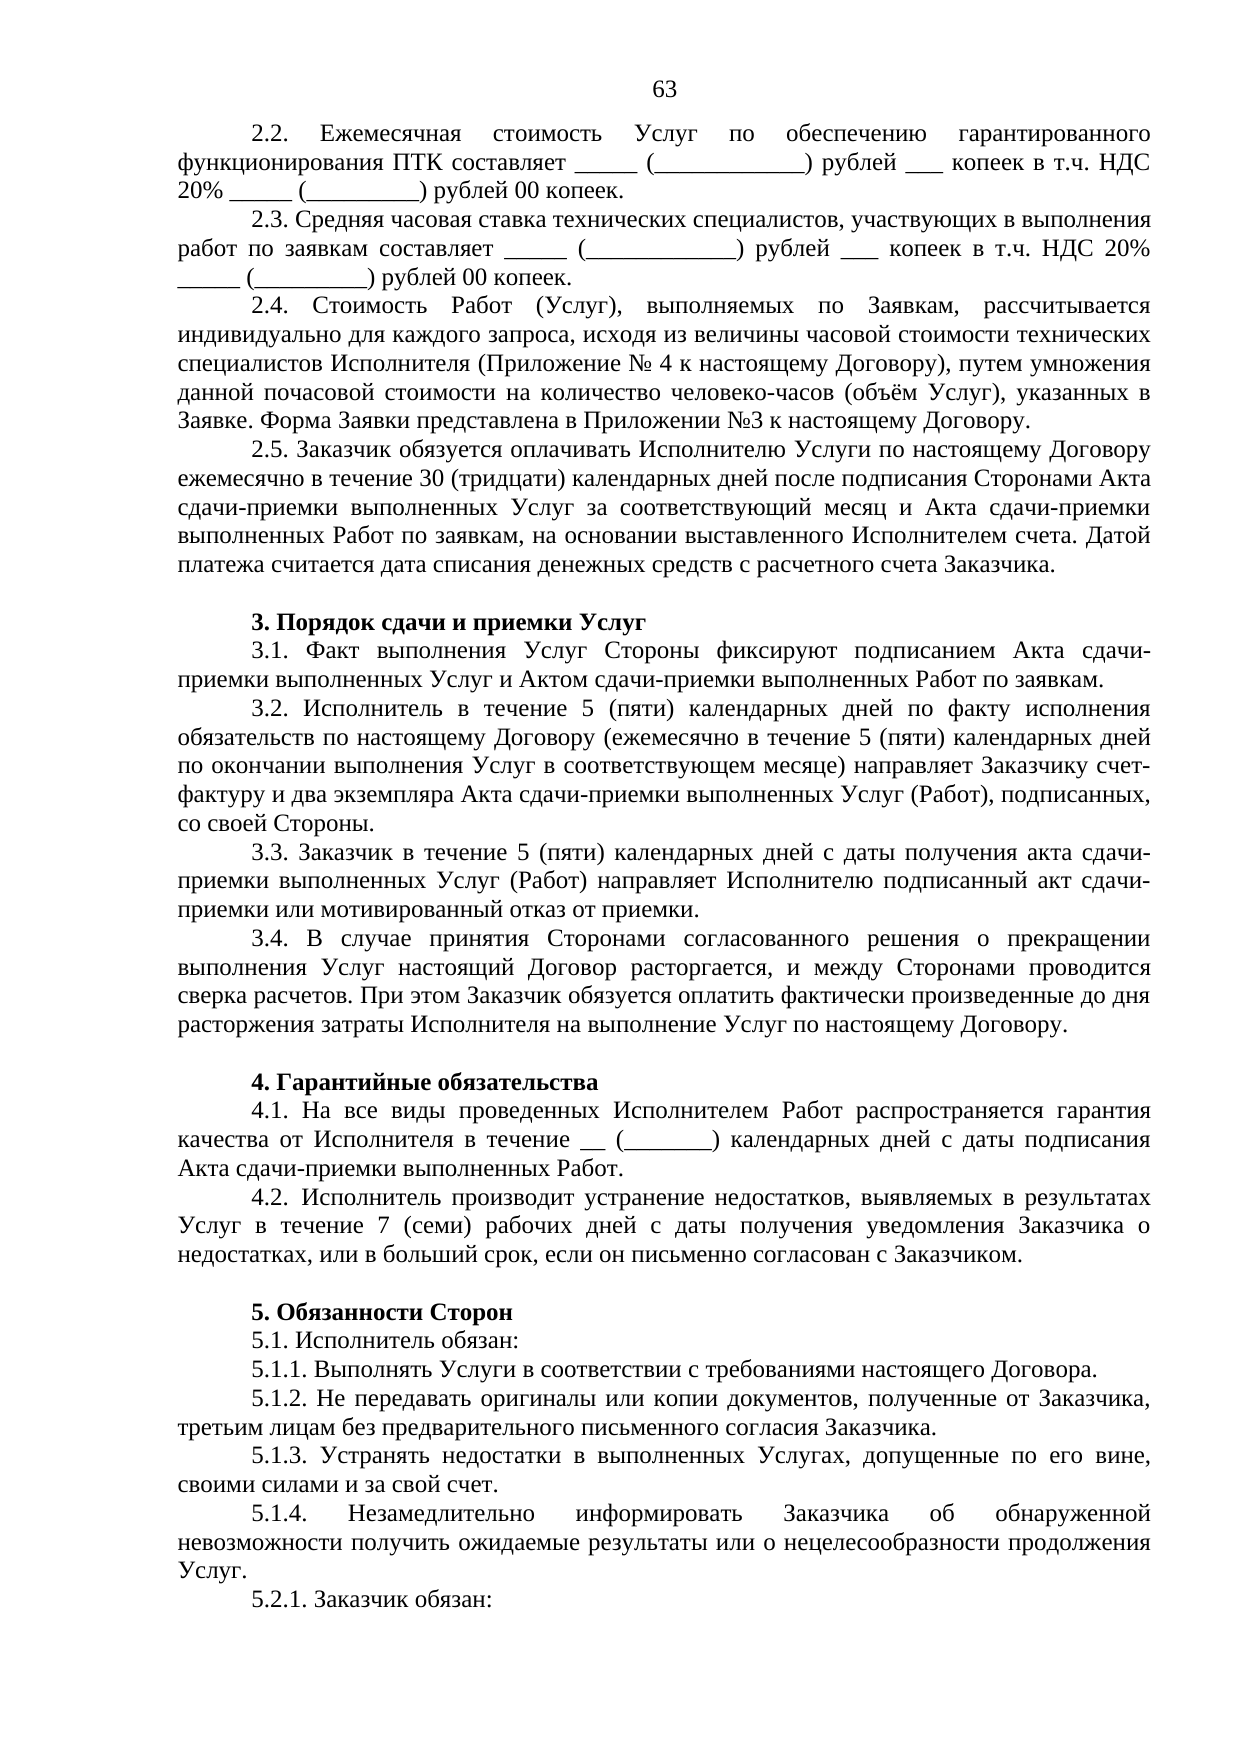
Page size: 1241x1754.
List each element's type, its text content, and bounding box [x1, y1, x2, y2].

text 2.4. Стоимость Работ (Услуг), выполняемых по Заявкам, рассчитывается индивидуально для каждого запроса, исходя из величины часовой стоимости технических специалистов Исполнителя (Приложение № 4 к настоящему Договору), путем умножения данной почасовой стоимости на количество человеко-часов (объём Услуг), указанных в Заявке. Форма Заявки представлена в Приложении №3 к настоящему Договору. [177, 291, 1152, 434]
text 3.3. Заказчик в течение 5 (пяти) календарных дней с даты получения акта сдачи-приемки выполненных Услуг (Работ) направляет Исполнителю подписанный акт сдачи-приемки или мотивированный отказ от приемки. [177, 837, 1152, 923]
text 3.4. В случае принятия Сторонами согласованного решения о прекращении выполнения Услуг настоящий Договор расторгается, и между Сторонами проводится сверка расчетов. При этом Заказчик обязуется оплатить фактически произведенные до дня расторжения затраты Исполнителя на выполнение Услуг по настоящему Договору. [177, 923, 1152, 1038]
text 5.1. Исполнитель обязан: [177, 1326, 1152, 1354]
text 3.2. Исполнитель в течение 5 (пяти) календарных дней по факту исполнения обязательств по настоящему Договору (ежемесячно в течение 5 (пяти) календарных дней по окончании выполнения Услуг в соответствующем месяце) направляет Заказчику счет-фактуру и два экземпляра Акта сдачи-приемки выполненных Услуг (Работ), подписанных, со своей Стороны. [177, 693, 1152, 837]
text 4.2. Исполнитель производит устранение недостатков, выявляемых в результатах Услуг в течение 7 (семи) рабочих дней с даты получения уведомления Заказчика о недостатках, или в больший срок, если он письменно согласован с Заказчиком. [177, 1182, 1152, 1268]
text 2.5. Заказчик обязуется оплачивать Исполнителю Услуги по настоящему Договору ежемесячно в течение 30 (тридцати) календарных дней после подписания Сторонами Акта сдачи-приемки выполненных Услуг за соответствующий месяц и Акта сдачи-приемки выполненных Работ по заявкам, на основании выставленного Исполнителем счета. Датой платежа считается дата списания денежных средств с расчетного счета Заказчика. [177, 434, 1152, 578]
text 4.1. На все виды проведенных Исполнителем Работ распространяется гарантия качества от Исполнителя в течение __ (_______) календарных дней с даты подписания Акта сдачи-приемки выполненных Работ. [177, 1096, 1152, 1182]
text 5.2.1. Заказчик обязан: [177, 1584, 1152, 1613]
text 5.1.1. Выполнять Услуги в соответствии с требованиями настоящего Договора. [177, 1354, 1152, 1383]
text 5.1.4. Незамедлительно информировать Заказчика об обнаруженной невозможности получить ожидаемые результаты или о нецелесообразности продолжения Услуг. [177, 1498, 1152, 1584]
text 2.2. Ежемесячная стоимость Услуг по обеспечению гарантированного функционирования ПТК составляет _____ (____________) рублей ___ копеек в т.ч. НДС 20% _____ (_________) рублей 00 копеек. [177, 118, 1152, 204]
text 3.1. Факт выполнения Услуг Стороны фиксируют подписанием Акта сдачи-приемки выполненных Услуг и Актом сдачи-приемки выполненных Работ по заявкам. [177, 636, 1152, 693]
text 2.3. Средняя часовая ставка технических специалистов, участвующих в выполнения работ по заявкам составляет _____ (____________) рублей ___ копеек в т.ч. НДС 20% _____ (_________) рублей 00 копеек. [177, 204, 1152, 291]
text 3. Порядок сдачи и приемки Услуг [177, 607, 1152, 636]
text 4. Гарантийные обязательства [177, 1067, 1152, 1096]
text 5.1.2. Не передавать оригиналы или копии документов, полученные от Заказчика, третьим лицам без предварительного письменного согласия Заказчика. [177, 1383, 1152, 1441]
text 5. Обязанности Сторон [177, 1297, 1152, 1326]
text 5.1.3. Устранять недостатки в выполненных Услугах, допущенные по его вине, своими силами и за свой счет. [177, 1441, 1152, 1498]
